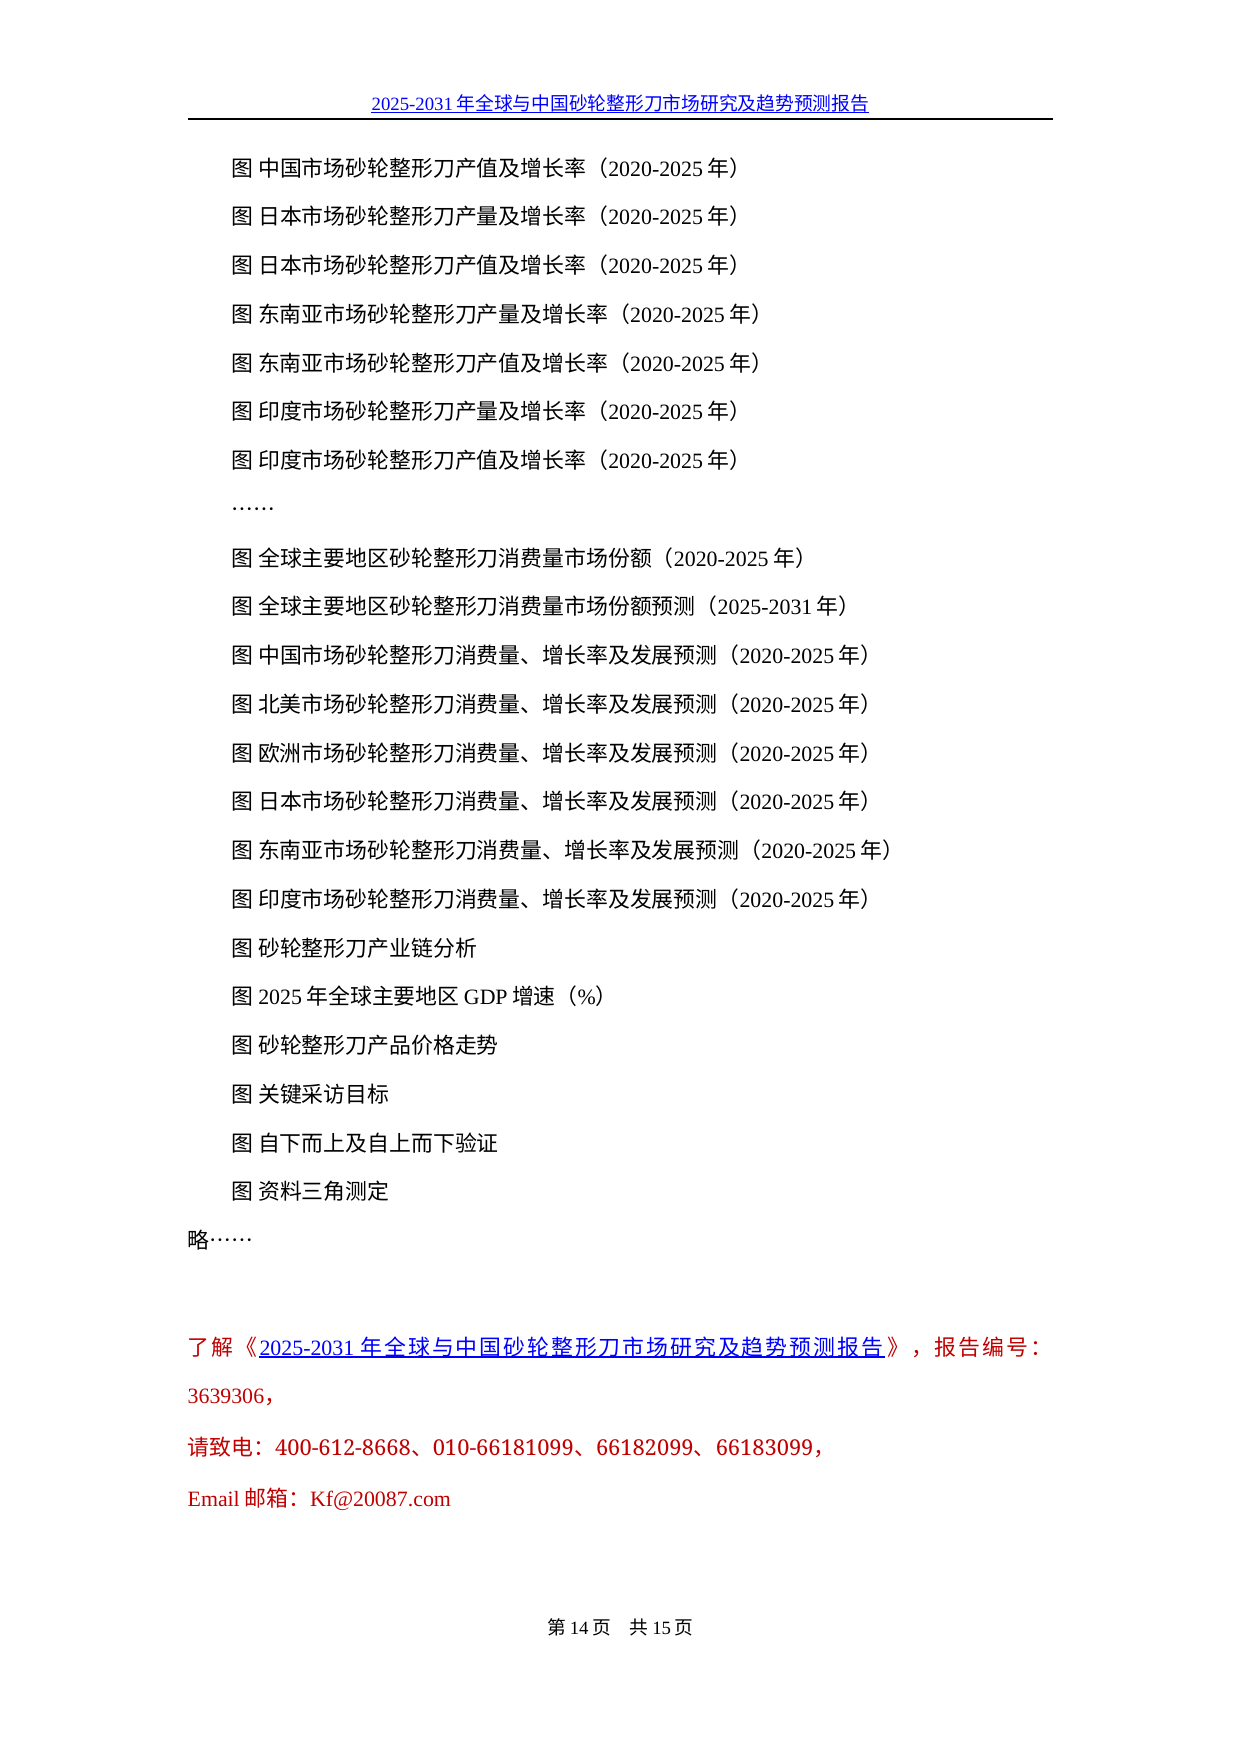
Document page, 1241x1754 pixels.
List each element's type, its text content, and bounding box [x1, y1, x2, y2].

text 了解《2025-2031年全球与中国砂轮整形刀市场研究及趋势预测报告》，报告编号：3639306， [187, 1329, 1053, 1410]
text Email邮箱：Kf@20087.com [187, 1481, 1053, 1513]
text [187, 150, 1053, 1255]
text 请致电：400-612-8668、010-66181099、66182099、66183099， [187, 1429, 1053, 1462]
